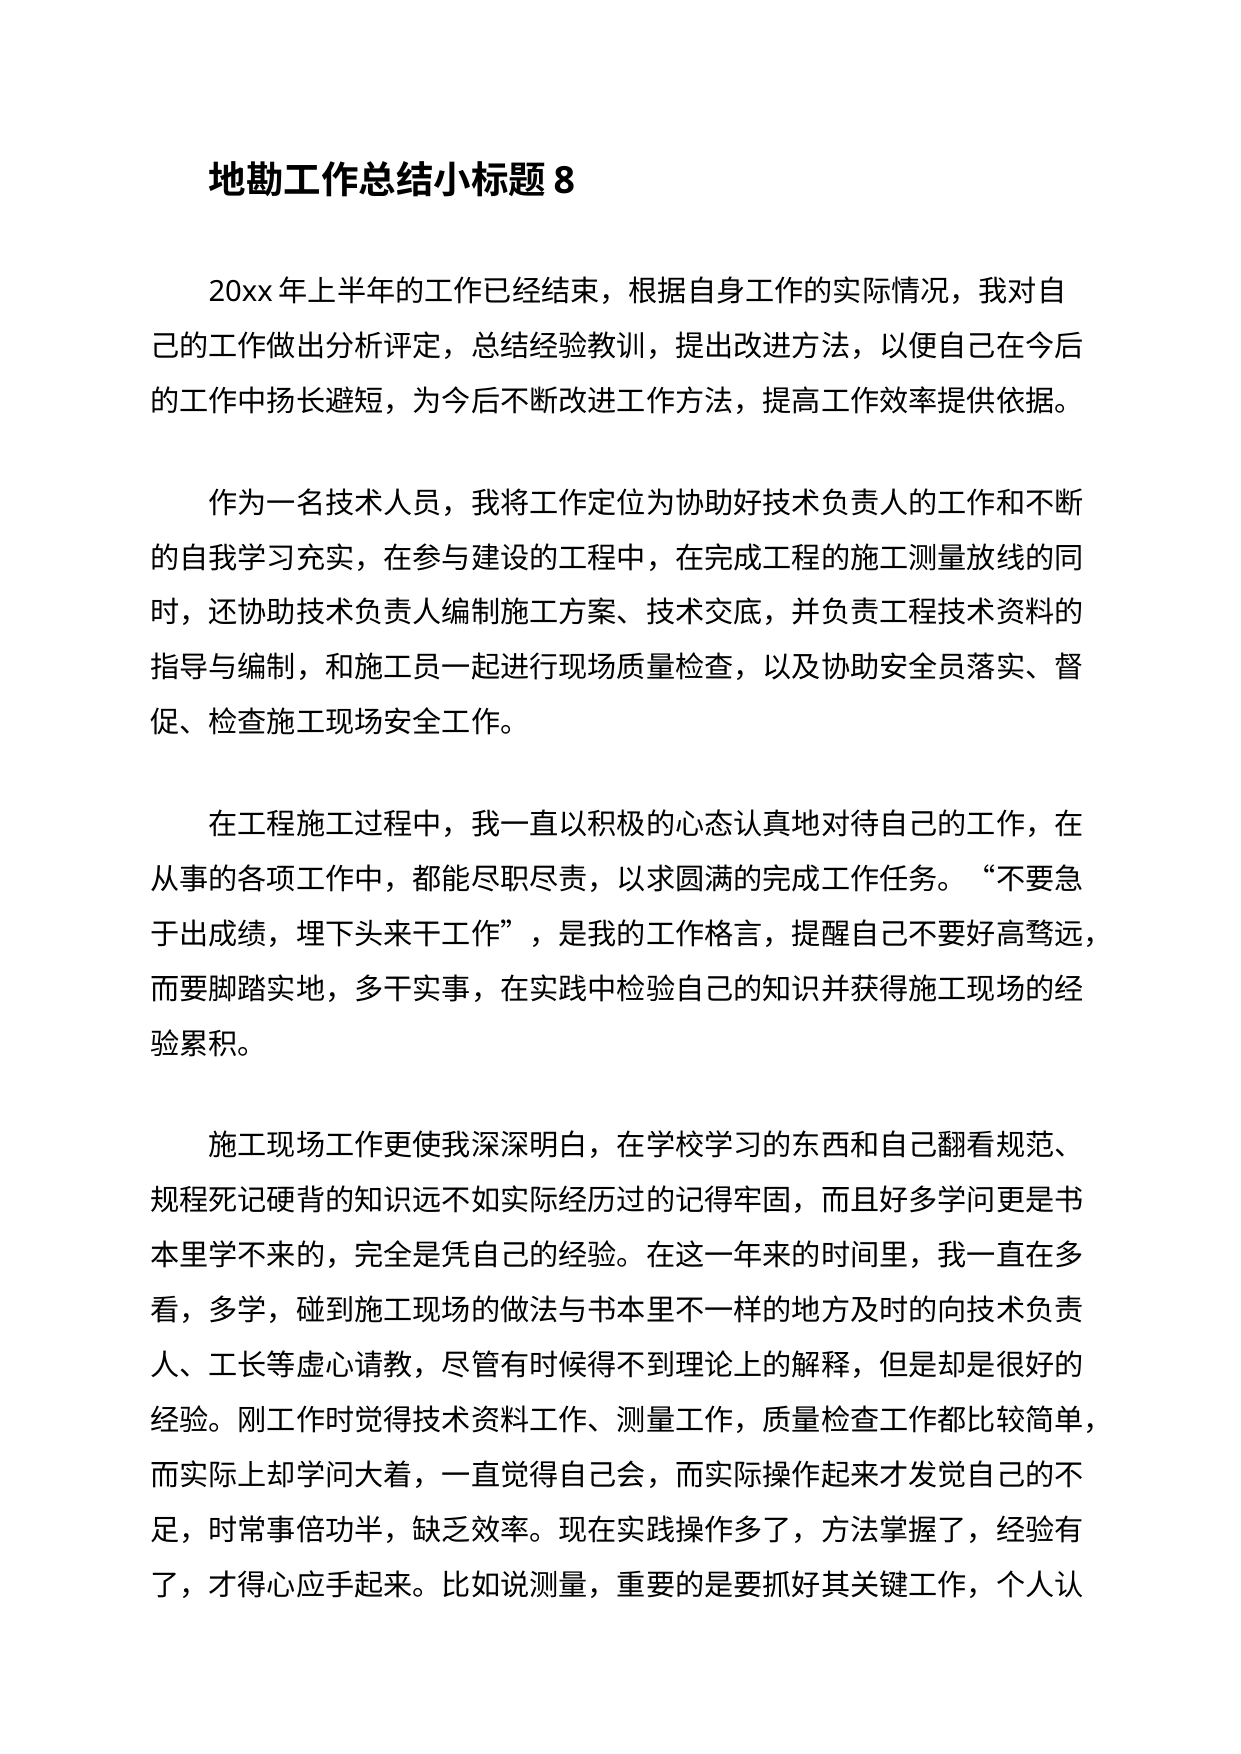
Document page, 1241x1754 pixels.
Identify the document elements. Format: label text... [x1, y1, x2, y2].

text 作为一名技术人员，我将工作定位为协助好技术负责人的工作和不断的自我学习充实，在参与建设的工程中，在完成工程的施工测量放线的同时，还协助技术负责人编制施工方案、技术交底，并负责工程技术资料的指导与编制，和施工员一起进行现场质量检查，以及协助安全员落实、督促、检查施工现场安全工作。 [150, 479, 1090, 741]
text 20xx年上半年的工作已经结束，根据自身工作的实际情况，我对自己的工作做出分析评定，总结经验教训，提出改进方法，以便自己在今后的工作中扬长避短，为今后不断改进工作方法，提高工作效率提供依据。 [150, 268, 1090, 420]
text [150, 1122, 1090, 1603]
text 在工程施工过程中，我一直以积极的心态认真地对待自己的工作，在从事的各项工作中，都能尽职尽责，以求圆满的完成工作任务。“不要急于出成绩，埋下头来干工作”，是我的工作格言，提醒自己不要好高骛远，而要脚踏实地，多干实事，在实践中检验自己的知识并获得施工现场的经验累积。 [150, 801, 1090, 1062]
text 地勘工作总结小标题8 [150, 150, 1090, 204]
